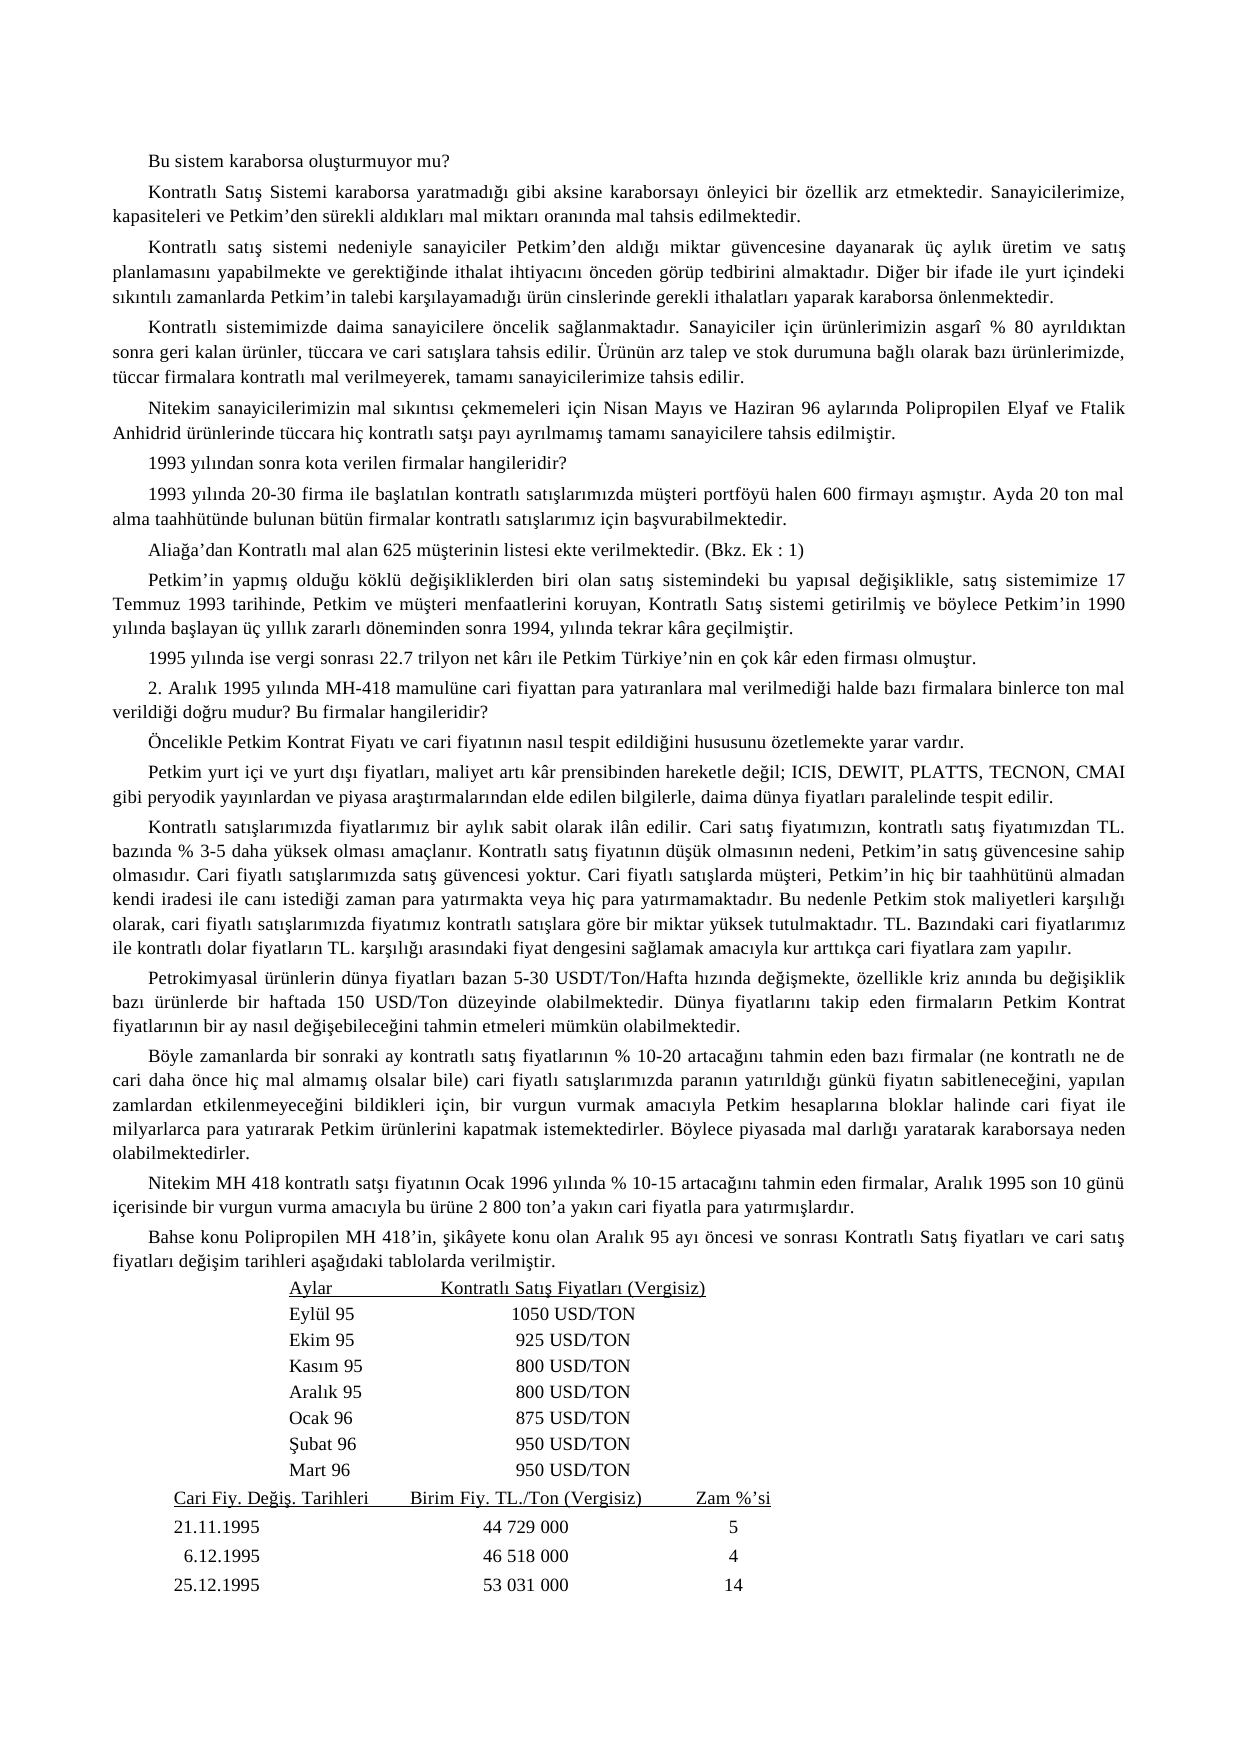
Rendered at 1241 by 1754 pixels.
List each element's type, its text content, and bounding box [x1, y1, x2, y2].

text 1993 yılında 20-30 firma ile başlatılan kontratlı satışlarımızda müşteri portföyü halen 600 firmayı aşmıştır. Ayda 20 ton mal alma taahhütünde bulunan bütün firmalar kontratlı satışlarımız için başvurabilmektedir. [112, 481, 1128, 531]
text Ekim 95 925 USD/TON [112, 1331, 1128, 1351]
text Petkim’in yapmış olduğu köklü değişikliklerden biri olan satış sistemindeki bu yapısal değişiklikle, satış sistemimize 17 Temmuz 1993 tarihinde, Petkim ve müşteri menfaatlerini koruyan, Kontratlı Satış sistemi getirilmiş ve böylece Petkim’in 1990 yılında başlayan üç yıllık zararlı döneminden sonra 1994, yılında tekrar kâra geçilmiştir. [112, 567, 1128, 639]
text Aralık 95 800 USD/TON [112, 1382, 1128, 1402]
text Kontratlı satışlarımızda fiyatlarımız bir aylık sabit olarak ilân edilir. Cari satış fiyatımızın, kontratlı satış fiyatımızdan TL. bazında % 3-5 daha yüksek olması amaçlanır. Kontratlı satış fiyatının düşük olmasının nedeni, Petkim’in satış güvencesine sahip olmasıdır. Cari fiyatlı satışlarımızda satış güvencesi yoktur. Cari fiyatlı satışlarda müşteri, Petkim’in hiç bir taahhütünü almadan kendi iradesi ile canı istediği zaman para yatırmakta veya hiç para yatırmamaktadır. Bu nedenle Petkim stok maliyetleri karşılığı olarak, cari fiyatlı satışlarımızda fiyatımız kontratlı satışlara göre bir miktar yüksek tutulmaktadır. TL. Bazındaki cari fiyatlarımız ile kontratlı dolar fiyatların TL. karşılığı arasındaki fiyat dengesini sağlamak amacıyla kur arttıkça cari fiyatlara zam yapılır. [112, 814, 1128, 959]
text Kontratlı satış sistemi nedeniyle sanayiciler Petkim’den aldığı miktar güvencesine dayanarak üç aylık üretim ve satış planlamasını yapabilmekte ve gerektiğinde ithalat ihtiyacını önceden görüp tedbirini almaktadır. Diğer bir ifade ile yurt içindeki sıkıntılı zamanlarda Petkim’in talebi karşılayamadığı ürün cinslerinde gerekli ithalatları yaparak karaborsa önlenmektedir. [112, 234, 1128, 308]
text Aylar Kontratlı Satış Fiyatları (Vergisiz) [112, 1279, 1128, 1299]
text 1995 yılında ise vergi sonrası 22.7 trilyon net kârı ile Petkim Türkiye’nin en çok kâr eden firması olmuştur. [112, 645, 1128, 669]
text Kontratlı sistemimizde daima sanayicilere öncelik sağlanmaktadır. Sanayiciler için ürünlerimizin asgarî % 80 ayrıldıktan sonra geri kalan ürünler, tüccara ve cari satışlara tahsis edilir. Ürünün arz talep ve stok durumuna bağlı olarak bazı ürünlerimizde, tüccar firmalara kontratlı mal verilmeyerek, tamamı sanayicilerimize tahsis edilir. [112, 314, 1128, 388]
text Şubat 96 950 USD/TON [112, 1434, 1128, 1454]
text Eylül 95 1050 USD/TON [112, 1304, 1128, 1324]
text 21.11.1995 44 729 000 5 [112, 1515, 1128, 1538]
text Petkim yurt içi ve yurt dışı fiyatları, maliyet artı kâr prensibinden hareketle değil; ICIS, DEWIT, PLATTS, TECNON, CMAI gibi peryodik yayınlardan ve piyasa araştırmalarından elde edilen bilgilerle, daima dünya fiyatları paralelinde tespit edilir. [112, 760, 1128, 808]
text Bu sistem karaborsa oluşturmuyor mu? [112, 148, 1128, 172]
text 1993 yılından sonra kota verilen firmalar hangileridir? [112, 450, 1128, 475]
text Ocak 96 875 USD/TON [112, 1408, 1128, 1428]
text Kasım 95 800 USD/TON [112, 1356, 1128, 1376]
text 6.12.1995 46 518 000 4 [112, 1544, 1128, 1567]
text Mart 96 950 USD/TON [112, 1460, 1128, 1480]
text Cari Fiy. Değiş. Tarihleri Birim Fiy. TL./Ton (Vergisiz) Zam %’si [112, 1486, 1128, 1509]
text Öncelikle Petkim Kontrat Fiyatı ve cari fiyatının nasıl tespit edildiğini hususunu özetlemekte yarar vardır. [112, 729, 1128, 754]
text Kontratlı Satış Sistemi karaborsa yaratmadığı gibi aksine karaborsayı önleyici bir özellik arz etmektedir. Sanayicilerimize, kapasiteleri ve Petkim’den sürekli aldıkları mal miktarı oranında mal tahsis edilmektedir. [112, 178, 1128, 228]
text 25.12.1995 53 031 000 14 [112, 1573, 1128, 1596]
text Nitekim MH 418 kontratlı satşı fiyatının Ocak 1996 yılında % 10-15 artacağını tahmin eden firmalar, Aralık 1995 son 10 günü içerisinde bir vurgun vurma amacıyla bu ürüne 2 800 ton’a yakın cari fiyatla para yatırmışlardır. [112, 1170, 1128, 1218]
text Böyle zamanlarda bir sonraki ay kontratlı satış fiyatlarının % 10-20 artacağını tahmin eden bazı firmalar (ne kontratlı ne de cari daha önce hiç mal almamış olsalar bile) cari fiyatlı satışlarımızda paranın yatırıldığı günkü fiyatın sabitleneceğini, yapılan zamlardan etkilenmeyeceğini bildikleri için, bir vurgun vurmak amacıyla Petkim hesaplarına bloklar halinde cari fiyat ile milyarlarca para yatırarak Petkim ürünlerini kapatmak istemektedirler. Böylece piyasada mal darlığı yaratarak karaborsaya neden olabilmektedirler. [112, 1043, 1128, 1164]
text Nitekim sanayicilerimizin mal sıkıntısı çekmemeleri için Nisan Mayıs ve Haziran 96 aylarında Polipropilen Elyaf ve Ftalik Anhidrid ürünlerinde tüccara hiç kontratlı satşı payı ayrılmamış tamamı sanayicilere tahsis edilmiştir. [112, 394, 1128, 444]
text Bahse konu Polipropilen MH 418’in, şikâyete konu olan Aralık 95 ayı öncesi ve sonrası Kontratlı Satış fiyatları ve cari satış fiyatları değişim tarihleri aşağıdaki tablolarda verilmiştir. [112, 1224, 1128, 1273]
text Aliağa’dan Kontratlı mal alan 625 müşterinin listesi ekte verilmektedir. (Bkz. Ek : 1) [112, 537, 1128, 561]
text Petrokimyasal ürünlerin dünya fiyatları bazan 5-30 USDT/Ton/Hafta hızında değişmekte, özellikle kriz anında bu değişiklik bazı ürünlerde bir haftada 150 USD/Ton düzeyinde olabilmektedir. Dünya fiyatlarını takip eden firmaların Petkim Kontrat fiyatlarının bir ay nasıl değişebileceğini tahmin etmeleri mümkün olabilmektedir. [112, 965, 1128, 1037]
text 2. Aralık 1995 yılında MH-418 mamulüne cari fiyattan para yatıranlara mal verilmediği halde bazı firmalara binlerce ton mal verildiği doğru mudur? Bu firmalar hangileridir? [112, 675, 1128, 724]
